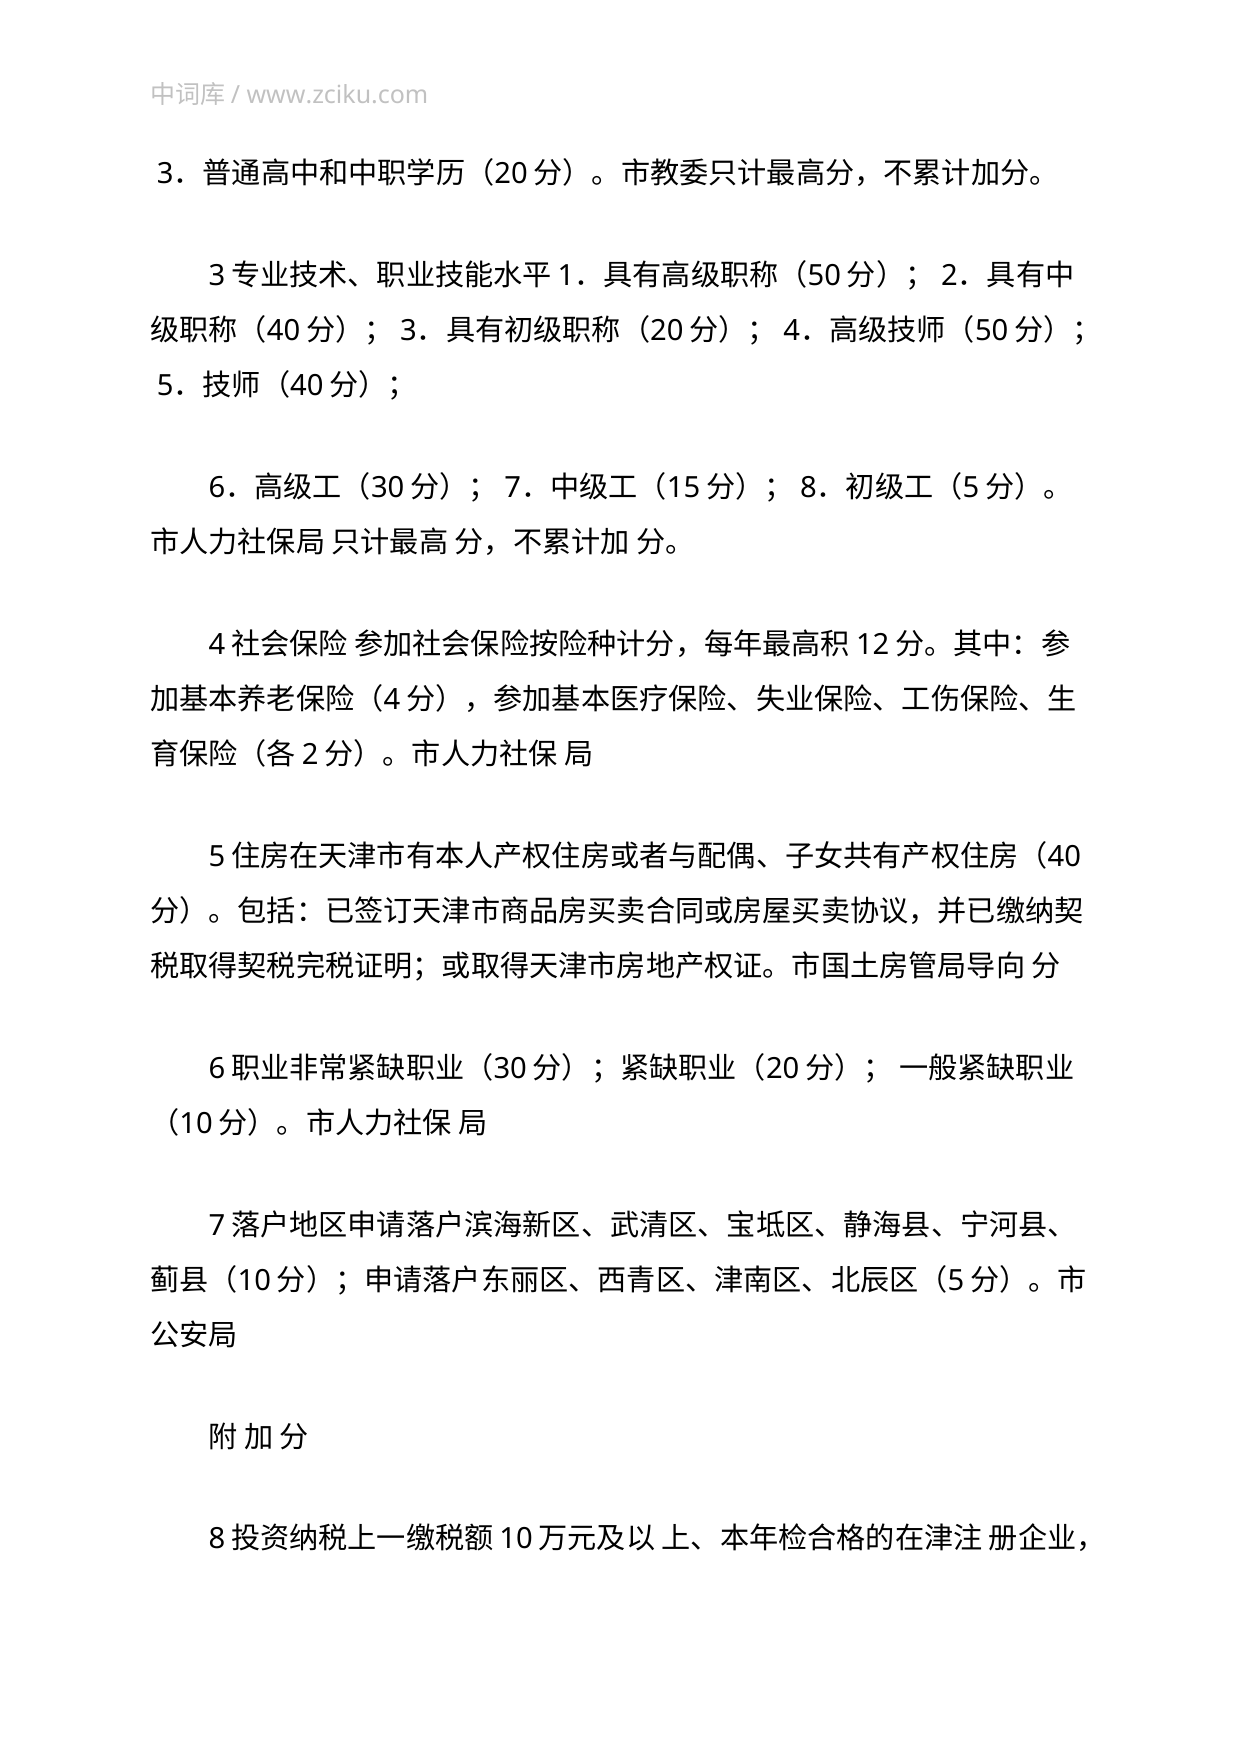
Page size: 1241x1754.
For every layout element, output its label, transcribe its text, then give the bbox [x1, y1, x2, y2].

text 4社会保险 参加社会保险按险种计分，每年最高积12分。其中：参加基本养老保险（4分），参加基本医疗保险、失业保险、工伤保险、生育保险（各2分）。市人力社保 局 [150, 621, 1090, 773]
text 6职业非常紧缺职业（30分）；紧缺职业（20分）； 一般紧缺职业（10分）。市人力社保 局 [150, 1044, 1090, 1142]
text 7落户地区申请落户滨海新区、武清区、宝坻区、静海县、宁河县、蓟县（10分）；申请落户东丽区、西青区、津南区、北辰区（5分）。市公安局 [150, 1201, 1090, 1354]
text 附 加 分 [150, 1413, 1090, 1455]
text 5住房在天津市有本人产权住房或者与配偶、子女共有产权住房（40分）。包括：已签订天津市商品房买卖合同或房屋买卖协议，并已缴纳契税取得契税完税证明；或取得天津市房地产权证。市国土房管局导向 分 [150, 833, 1090, 985]
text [150, 1515, 1090, 1557]
text 6．高级工（30分）； 7．中级工（15分）； 8．初级工（5分）。市人力社保局 只计最高 分，不累计加 分。 [150, 464, 1090, 561]
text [150, 150, 1090, 192]
text 3专业技术、职业技能水平1．具有高级职称（50分）； 2．具有中级职称（40分）； 3．具有初级职称（20分）； 4．高级技师（50分）； 5．技师（40分）； [150, 252, 1090, 404]
